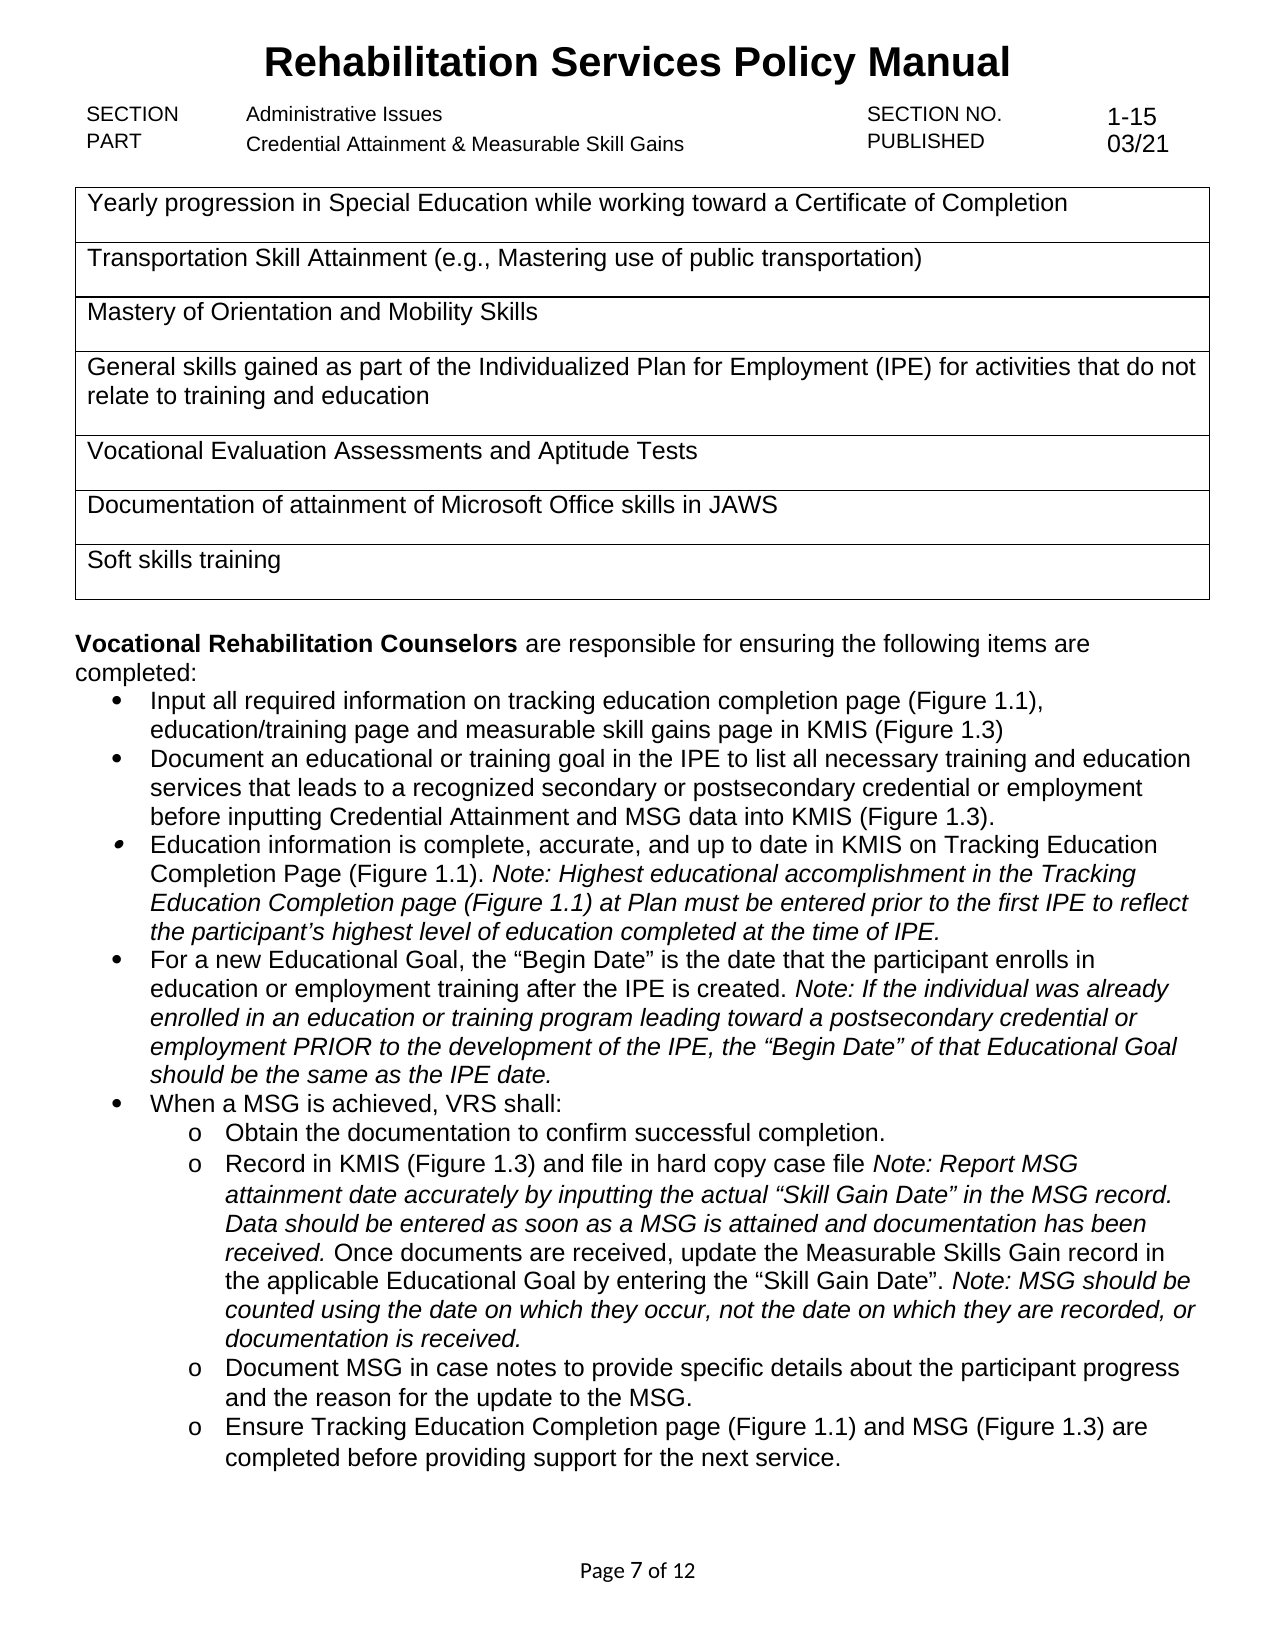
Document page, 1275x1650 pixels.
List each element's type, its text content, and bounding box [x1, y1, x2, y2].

table_cell Soft skills training [76, 545, 1209, 599]
list Document an educational or training goal in the IPE to list all necessary training and education services that leads to a recognized secondary or postsecondary credential or employment before inputting Credential Attainment and MSG data into KMIS (Figure 1.3). [112, 744, 1200, 830]
table_cell General skills gained as part of the Individualized Plan for Employment (IPE) for activities that do not relate to training and education [76, 352, 1209, 435]
list Record in KMIS (Figure 1.3) and file in hard copy case file Note: Report MSG attainment date accurately by inputting the actual “Skill Gain Date” in the MSG record. Data should be entered as soon as a MSG is attained and documentation has been received. Once documents are received, update the Measurable Skills Gain record in the applicable Educational Goal by entering the “Skill Gain Date”. Note: MSG should be counted using the date on which they occur, not the date on which they are recorded, or documentation is received. [187, 1149, 1200, 1352]
list Ensure Tracking Education Completion page (Figure 1.1) and MSG (Figure 1.3) are completed before providing support for the next service. [187, 1412, 1200, 1472]
list When a MSG is achieved, VRS shall: [112, 1089, 1200, 1118]
table_cell Documentation of attainment of Microsoft Office skills in JAWS [76, 491, 1209, 544]
list Education information is complete, accurate, and up to date in KMIS on Tracking Education Completion Page (Figure 1.1). Note: Highest educational accomplishment in the Tracking Education Completion page (Figure 1.1) at Plan must be entered prior to the first IPE to reflect the participant’s highest level of education completed at the time of IPE. [112, 830, 1200, 945]
list Document MSG in case notes to provide specific details about the participant progress and the reason for the update to the MSG. [187, 1352, 1200, 1412]
list Input all required information on tracking education completion page (Figure 1.1), education/training page and measurable skill gains page in KMIS (Figure 1.3) [112, 686, 1200, 744]
text Vocational Rehabilitation Counselors are responsible for ensuring the following items are completed: [75, 629, 1200, 686]
table_cell Yearly progression in Special Education while working toward a Certificate of Completion [76, 188, 1209, 242]
table_cell Transportation Skill Attainment (e.g., Mastering use of public transportation) [76, 243, 1209, 296]
table_cell Mastery of Orientation and Mobility Skills [76, 298, 1209, 351]
table_cell Vocational Evaluation Assessments and Aptitude Tests [76, 436, 1209, 489]
list Obtain the documentation to confirm successful completion. [187, 1118, 1200, 1149]
list For a new Educational Goal, the “Begin Date” is the date that the participant enrolls in education or employment training after the IPE is created. Note: If the individual was already enrolled in an education or training program leading toward a postsecondary credential or employment PRIOR to the development of the IPE, the “Begin Date” of that Educational Goal should be the same as the IPE date. [112, 945, 1200, 1089]
